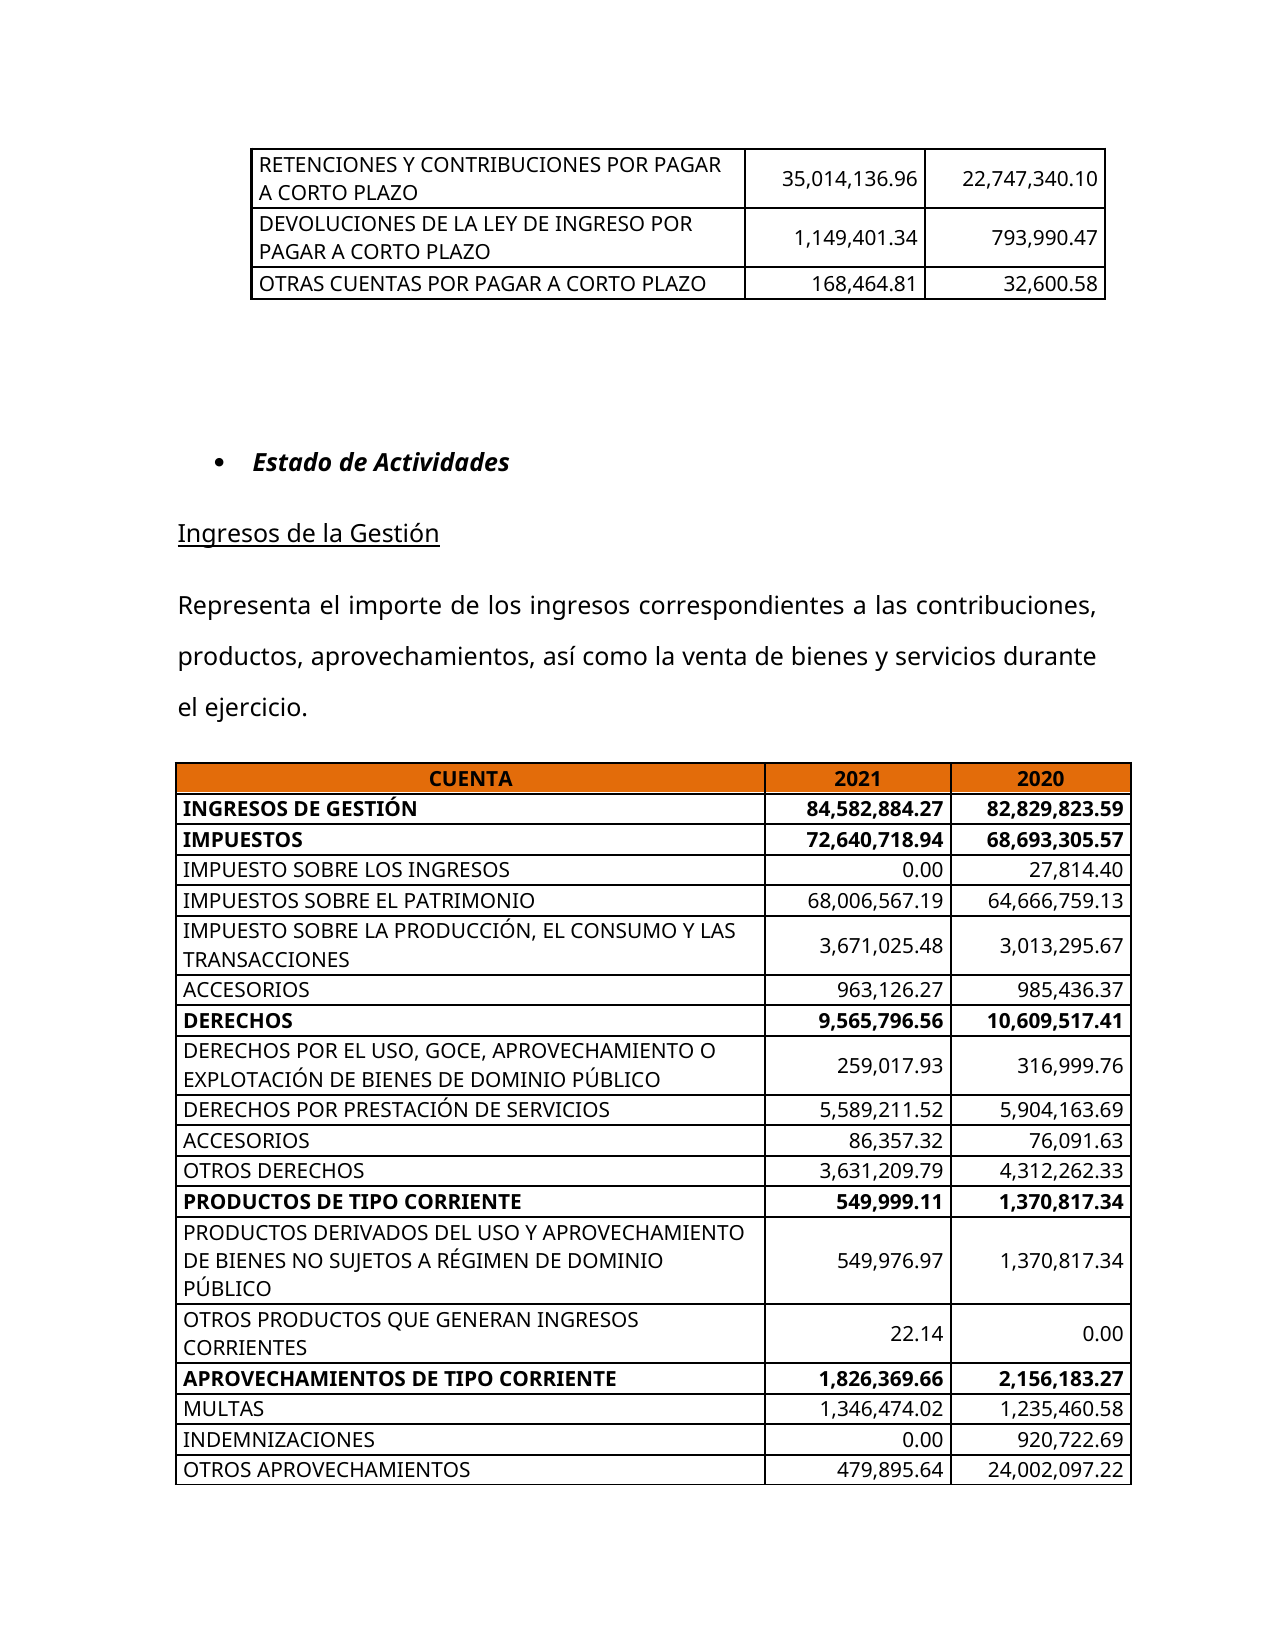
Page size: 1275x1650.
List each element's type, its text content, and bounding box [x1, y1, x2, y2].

table_cell DERECHOS POR EL USO, GOCE, APROVECHAMIENTO O EXPLOTACIÓN DE BIENES DE DOMINIO PÚBLICO [177, 1037, 764, 1093]
table_cell IMPUESTOS [177, 825, 764, 853]
table_cell 86,357.32 [766, 1126, 950, 1154]
table_cell 963,126.27 [766, 976, 950, 1004]
table_cell 479,895.64 [766, 1456, 950, 1484]
table_header 2020 [952, 764, 1130, 792]
table_cell ACCESORIOS [177, 1126, 764, 1154]
table_cell DEVOLUCIONES DE LA LEY DE INGRESO POR PAGAR A CORTO PLAZO [253, 209, 744, 266]
table_cell OTROS PRODUCTOS QUE GENERAN INGRESOS CORRIENTES [177, 1305, 764, 1362]
table_cell 0.00 [766, 856, 950, 884]
table_cell 32,600.58 [926, 268, 1104, 298]
table_cell 1,826,369.66 [766, 1364, 950, 1392]
table_cell 68,693,305.57 [952, 825, 1130, 853]
table_cell 1,235,460.58 [952, 1395, 1130, 1423]
list Estado de Actividades [215, 444, 1098, 478]
table_cell 3,671,025.48 [766, 917, 950, 973]
table_cell 22,747,340.10 [926, 150, 1104, 207]
table_cell 64,666,759.13 [952, 886, 1130, 914]
table_cell 985,436.37 [952, 976, 1130, 1004]
table_cell 793,990.47 [926, 209, 1104, 266]
table_cell 5,589,211.52 [766, 1096, 950, 1124]
table_cell 9,565,796.56 [766, 1006, 950, 1034]
table_cell 2,156,183.27 [952, 1364, 1130, 1392]
table_cell 10,609,517.41 [952, 1006, 1130, 1034]
table_cell 84,582,884.27 [766, 795, 950, 823]
table_cell 549,999.11 [766, 1187, 950, 1216]
table_cell 68,006,567.19 [766, 886, 950, 914]
text Ingresos de la Gestión [177, 516, 1098, 550]
table_cell 22.14 [766, 1305, 950, 1362]
table_cell RETENCIONES Y CONTRIBUCIONES POR PAGAR A CORTO PLAZO [253, 150, 744, 207]
table_cell 35,014,136.96 [746, 150, 924, 207]
table_cell 4,312,262.33 [952, 1157, 1130, 1185]
table_cell 5,904,163.69 [952, 1096, 1130, 1124]
table_cell 316,999.76 [952, 1037, 1130, 1093]
table_cell 1,370,817.34 [952, 1218, 1130, 1303]
table_cell ACCESORIOS [177, 976, 764, 1004]
table_cell APROVECHAMIENTOS DE TIPO CORRIENTE [177, 1364, 764, 1392]
table_cell 3,013,295.67 [952, 917, 1130, 973]
table_cell IMPUESTO SOBRE LA PRODUCCIÓN, EL CONSUMO Y LAS TRANSACCIONES [177, 917, 764, 973]
table_cell 259,017.93 [766, 1037, 950, 1093]
table_header 2021 [766, 764, 950, 792]
table_cell 3,631,209.79 [766, 1157, 950, 1185]
table_cell 82,829,823.59 [952, 795, 1130, 823]
table_cell OTROS DERECHOS [177, 1157, 764, 1185]
table_cell INDEMNIZACIONES [177, 1425, 764, 1453]
table_cell PRODUCTOS DE TIPO CORRIENTE [177, 1187, 764, 1216]
table_cell 1,370,817.34 [952, 1187, 1130, 1216]
table_cell 168,464.81 [746, 268, 924, 298]
table_cell 72,640,718.94 [766, 825, 950, 853]
table_cell MULTAS [177, 1395, 764, 1423]
table_cell 24,002,097.22 [952, 1456, 1130, 1484]
table_cell INGRESOS DE GESTIÓN [177, 795, 764, 823]
table_cell IMPUESTO SOBRE LOS INGRESOS [177, 856, 764, 884]
table_cell IMPUESTOS SOBRE EL PATRIMONIO [177, 886, 764, 914]
table_cell 0.00 [952, 1305, 1130, 1362]
table_cell 0.00 [766, 1425, 950, 1453]
table_cell 920,722.69 [952, 1425, 1130, 1453]
text Representa el importe de los ingresos correspondientes a las contribuciones, productos, aprovechamientos, así como la venta de bienes y servicios durante el ejercicio. [177, 588, 1098, 724]
table_cell 27,814.40 [952, 856, 1130, 884]
table_cell 1,149,401.34 [746, 209, 924, 266]
table_cell DERECHOS POR PRESTACIÓN DE SERVICIOS [177, 1096, 764, 1124]
table_header CUENTA [177, 764, 764, 792]
table_cell PRODUCTOS DERIVADOS DEL USO Y APROVECHAMIENTO DE BIENES NO SUJETOS A RÉGIMEN DE DOMINIO PÚBLICO [177, 1218, 764, 1303]
table_cell OTROS APROVECHAMIENTOS [177, 1456, 764, 1484]
table_cell DERECHOS [177, 1006, 764, 1034]
table_cell 549,976.97 [766, 1218, 950, 1303]
table_cell 76,091.63 [952, 1126, 1130, 1154]
table_cell 1,346,474.02 [766, 1395, 950, 1423]
table_cell OTRAS CUENTAS POR PAGAR A CORTO PLAZO [253, 268, 744, 298]
